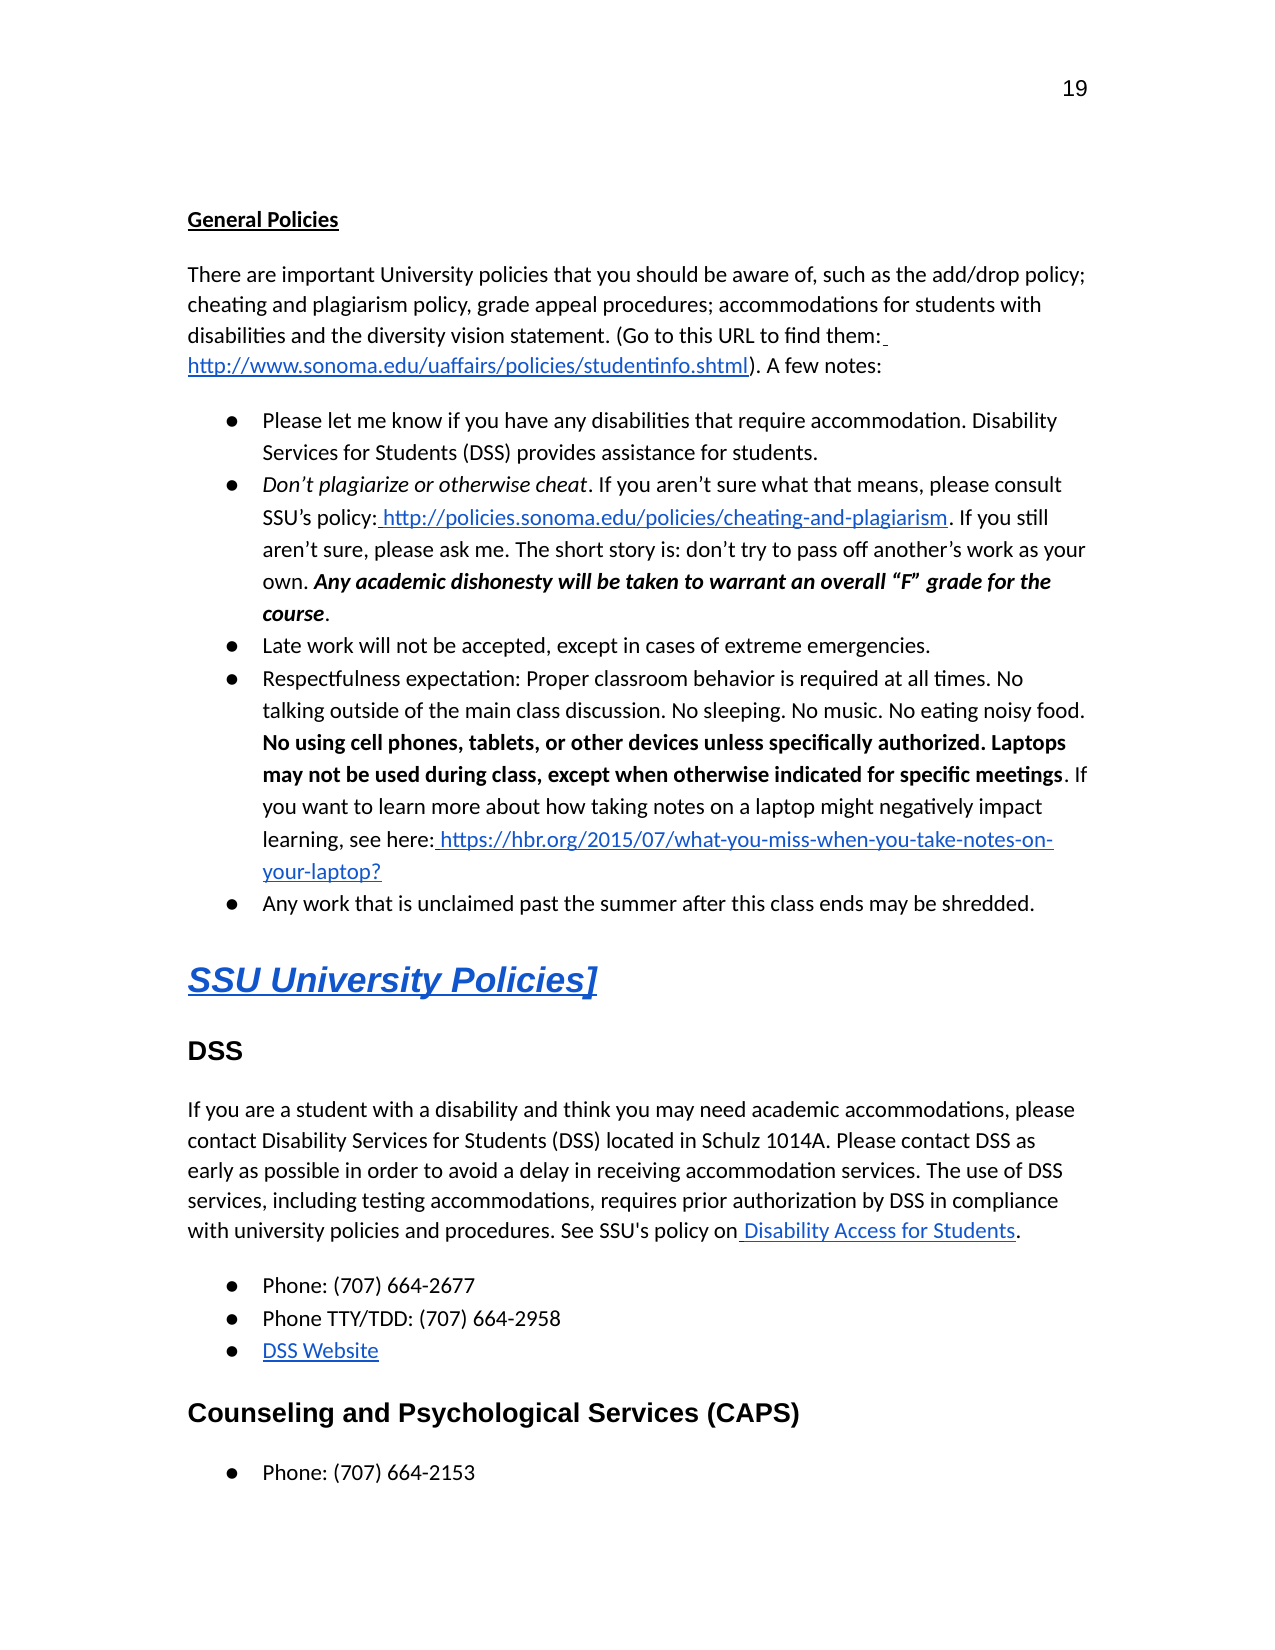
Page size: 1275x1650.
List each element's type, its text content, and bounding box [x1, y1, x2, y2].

text There are important University policies that you should be aware of, such as the add/drop policy; cheating and plagiarism policy, grade appeal procedures; accommodations for students with disabilities and the diversity vision statement. (Go to this URL to find them: http://www.sonoma.edu/uaffairs/policies/studentinfo.shtml). A few notes: [187, 260, 1087, 379]
subtitle Counseling and Psychological Services (CAPS) [187, 1397, 1087, 1429]
list Phone: (707) 664-2153 [225, 1458, 1087, 1486]
text General Policies [187, 205, 1087, 233]
list DSS Website [225, 1336, 1087, 1364]
subtitle SSU University Policies] [187, 959, 1087, 999]
list Respectfulness expectation: Proper classroom behavior is required at all times. No talking outside of the main class discussion. No sleeping. No music. No eating noisy food. No using cell phones, tablets, or other devices unless specifically authorized. Laptops may not be used during class, except when otherwise indicated for specific meetings. If you want to learn more about how taking notes on a laptop might negatively impact learning, see here: https://hbr.org/2015/07/what-you-miss-when-you-take-notes-on-your-laptop? [225, 664, 1087, 885]
subtitle DSS [187, 1035, 1087, 1066]
list Phone TTY/TDD: (707) 664-2958 [225, 1304, 1087, 1332]
list Phone: (707) 664-2677 [225, 1272, 1087, 1300]
list Late work will not be accepted, except in cases of extreme emergencies. [225, 632, 1087, 659]
list Any work that is unclaimed past the summer after this class ends may be shredded. [225, 889, 1087, 917]
list Don’t plagiarize or otherwise cheat. If you aren’t sure what that means, please consult SSU’s policy: http://policies.sonoma.edu/policies/cheating-and-plagiarism. If you still aren’t sure, please ask me. The short story is: don’t try to pass off another’s work as your own. Any academic dishonesty will be taken to warrant an overall “F” grade for the course. [225, 471, 1087, 627]
list Please let me know if you have any disabilities that require accommodation. Disability Services for Students (DSS) provides assistance for students. [225, 406, 1087, 466]
text If you are a student with a disability and think you may need academic accommodations, please contact Disability Services for Students (DSS) located in Schulz 1014A. Please contact DSS as early as possible in order to avoid a delay in receiving accommodation services. The use of DSS services, including testing accommodations, requires prior authorization by DSS in compliance with university policies and procedures. See SSU's policy on Disability Access for Students. [187, 1096, 1087, 1244]
